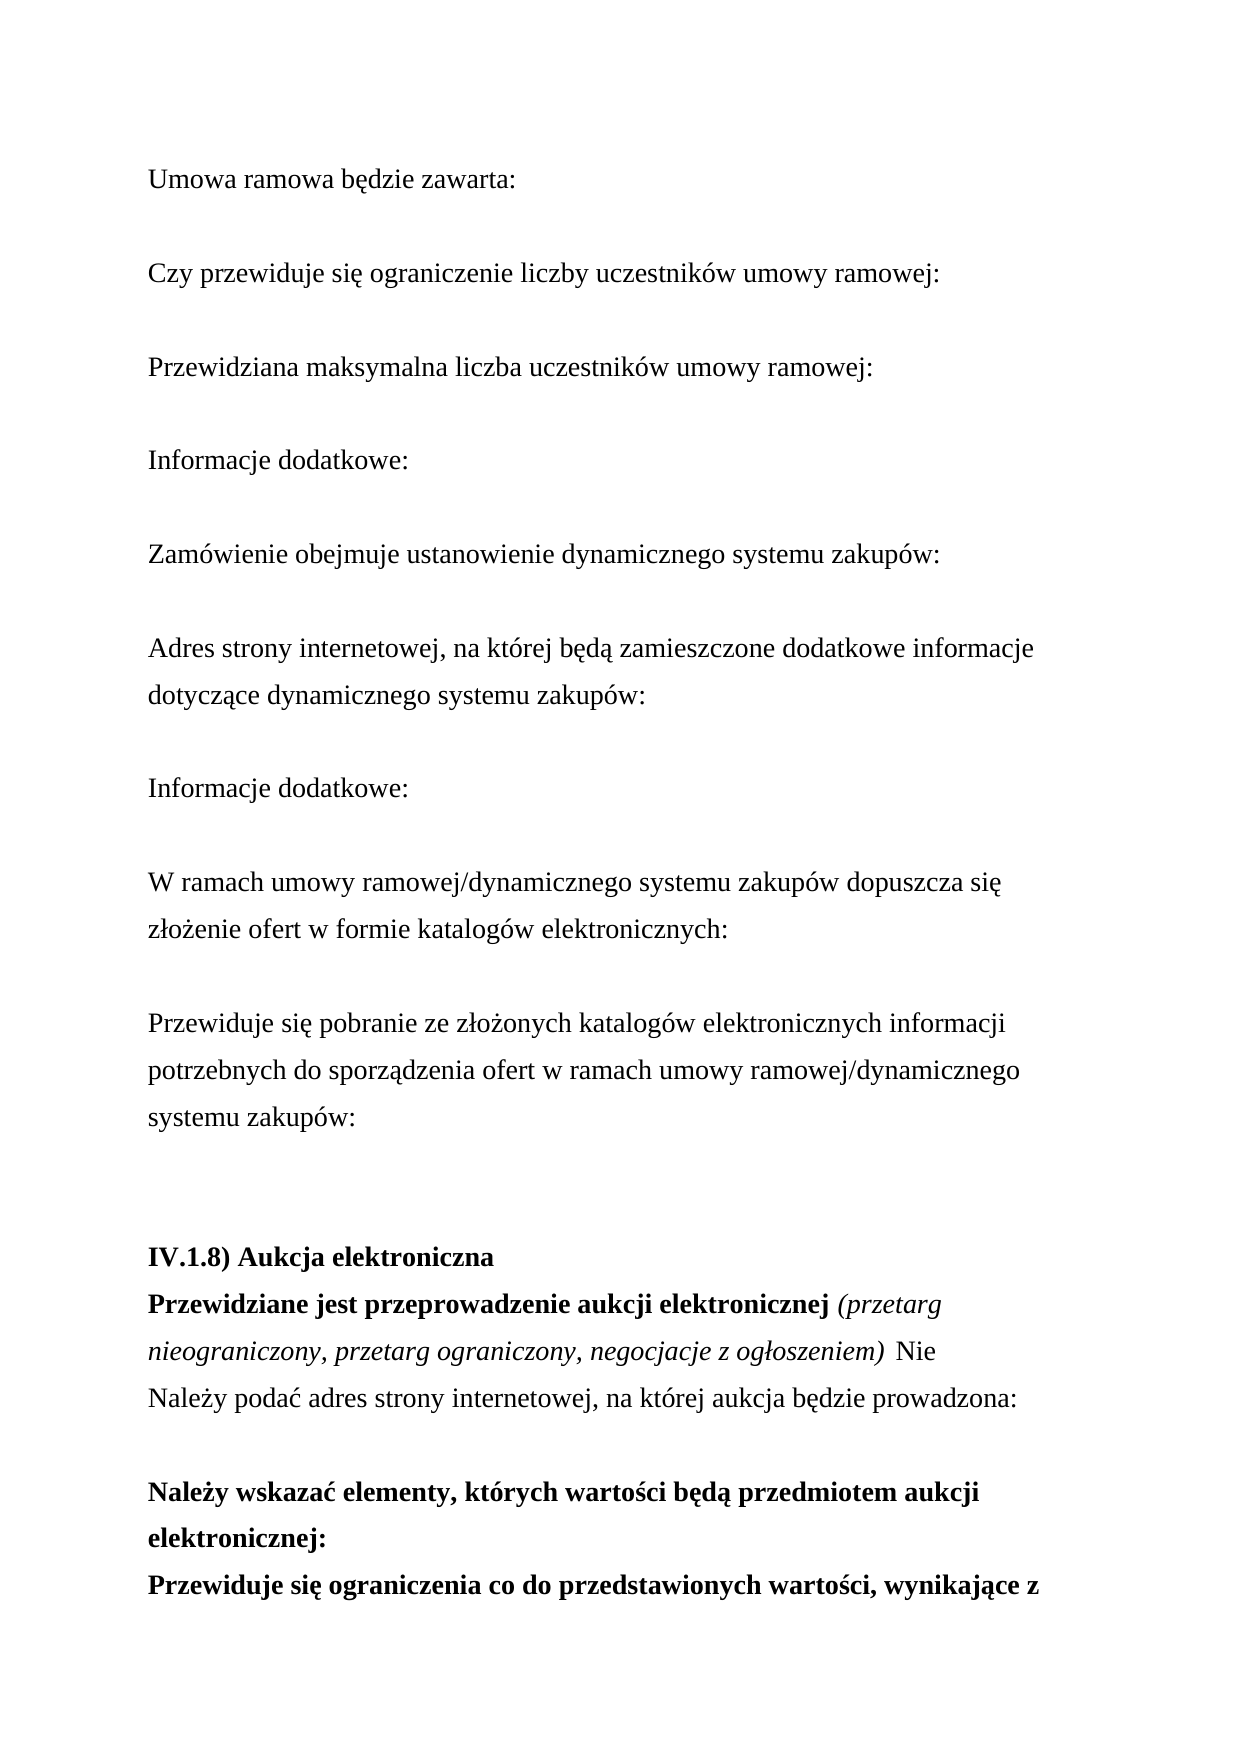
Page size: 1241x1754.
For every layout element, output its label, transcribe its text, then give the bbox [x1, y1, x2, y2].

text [148, 1179, 1093, 1601]
text Umowa ramowa będzie zawarta: Czy przewiduje się ograniczenie liczby uczestników umowy ramowej: Przewidziana maksymalna liczba uczestników umowy ramowej: Informacje dodatkowe: Zamówienie obejmuje ustanowienie dynamicznego systemu zakupów: Adres strony internetowej, na której będą zamieszczone dodatkowe informacje dotyczące dynamicznego systemu zakupów: Informacje dodatkowe: W ramach umowy ramowej/dynamicznego systemu zakupów dopuszcza się złożenie ofert w formie katalogów elektronicznych: Przewiduje się pobranie ze złożonych katalogów elektronicznych informacji potrzebnych do sporządzenia ofert w ramach umowy ramowej/dynamicznego systemu zakupów: [148, 148, 1093, 1179]
